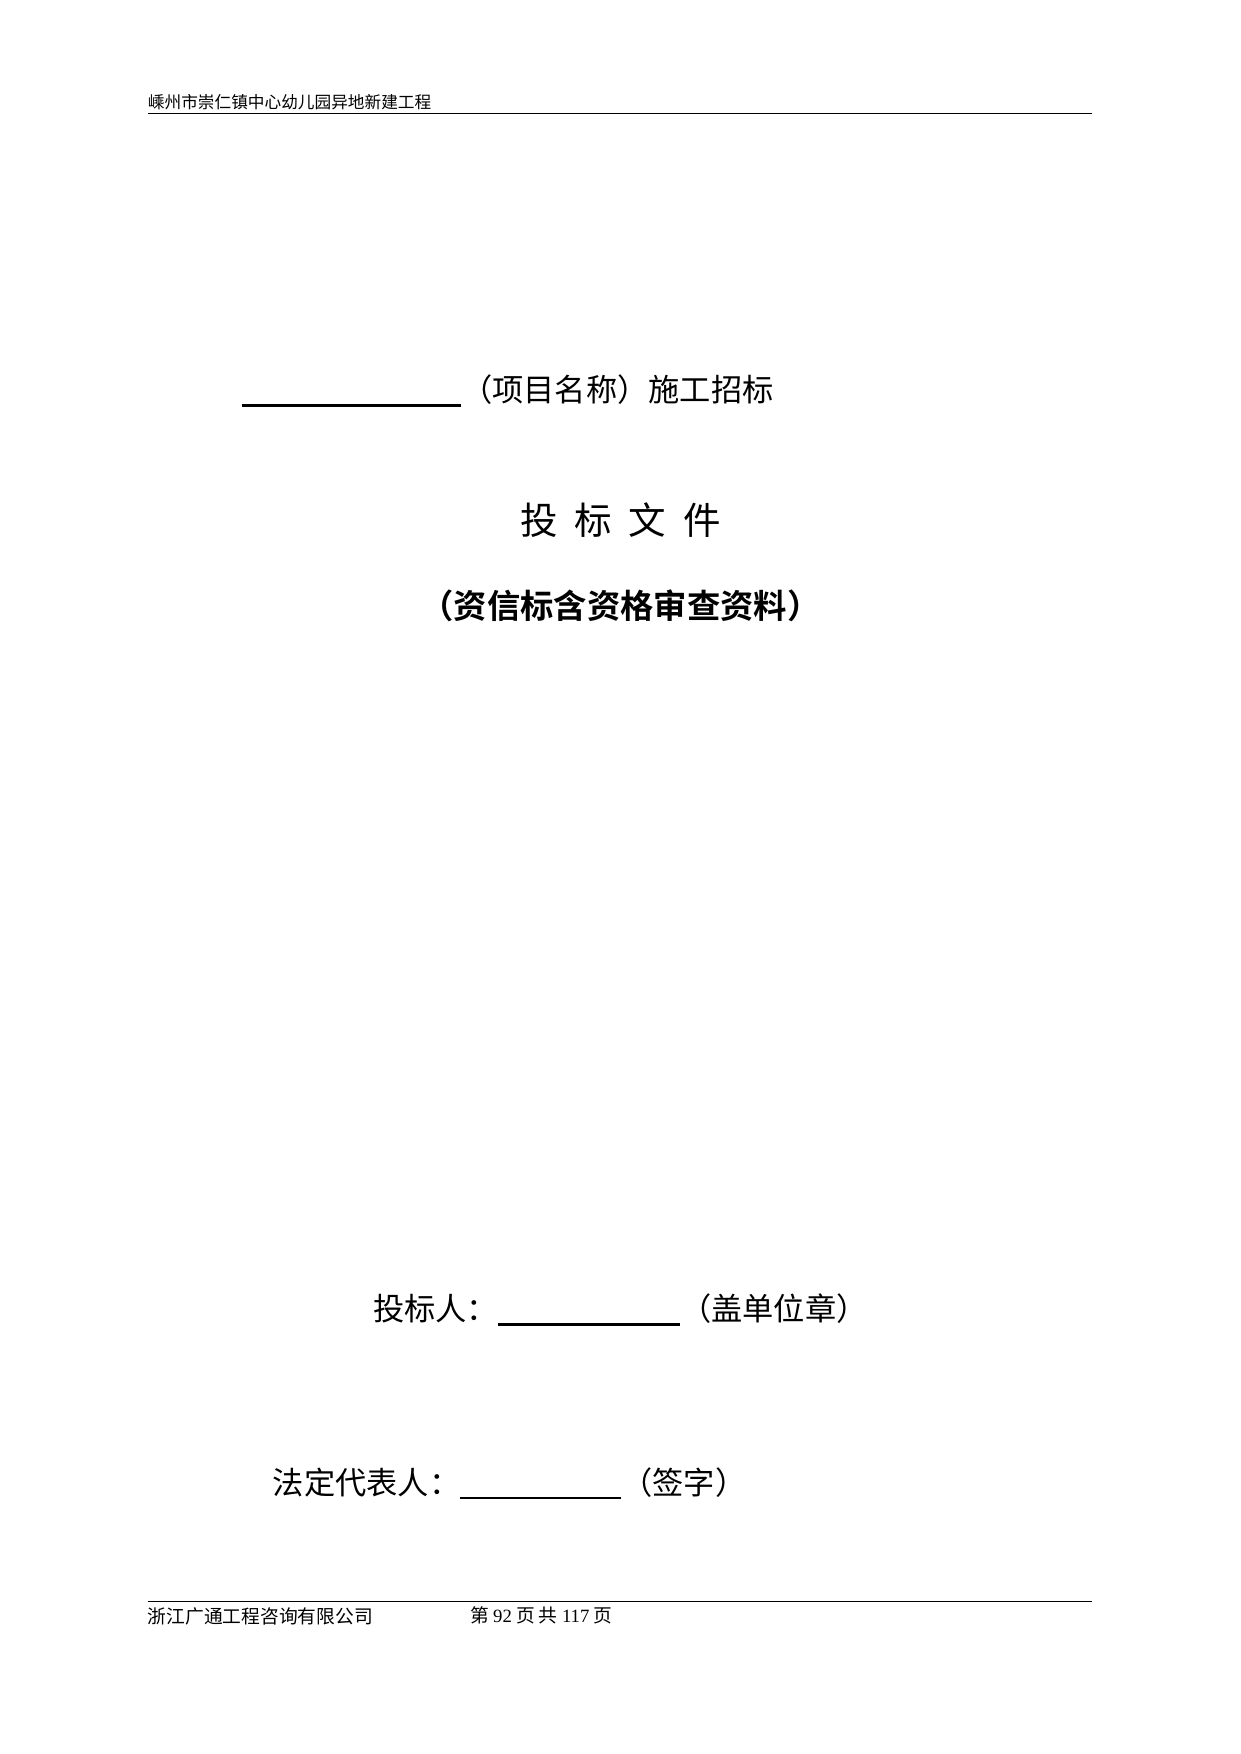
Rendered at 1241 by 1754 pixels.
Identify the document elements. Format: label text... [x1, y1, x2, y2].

text 投标人： （盖单位章） [148, 1274, 1092, 1339]
subtitle （资信标含资格审查资料） [148, 571, 1092, 636]
text （项目名称）施工招标 [148, 355, 1092, 420]
text 投 标 文 件 [148, 485, 1092, 550]
text 法定代表人： （签字） [148, 1448, 1092, 1513]
